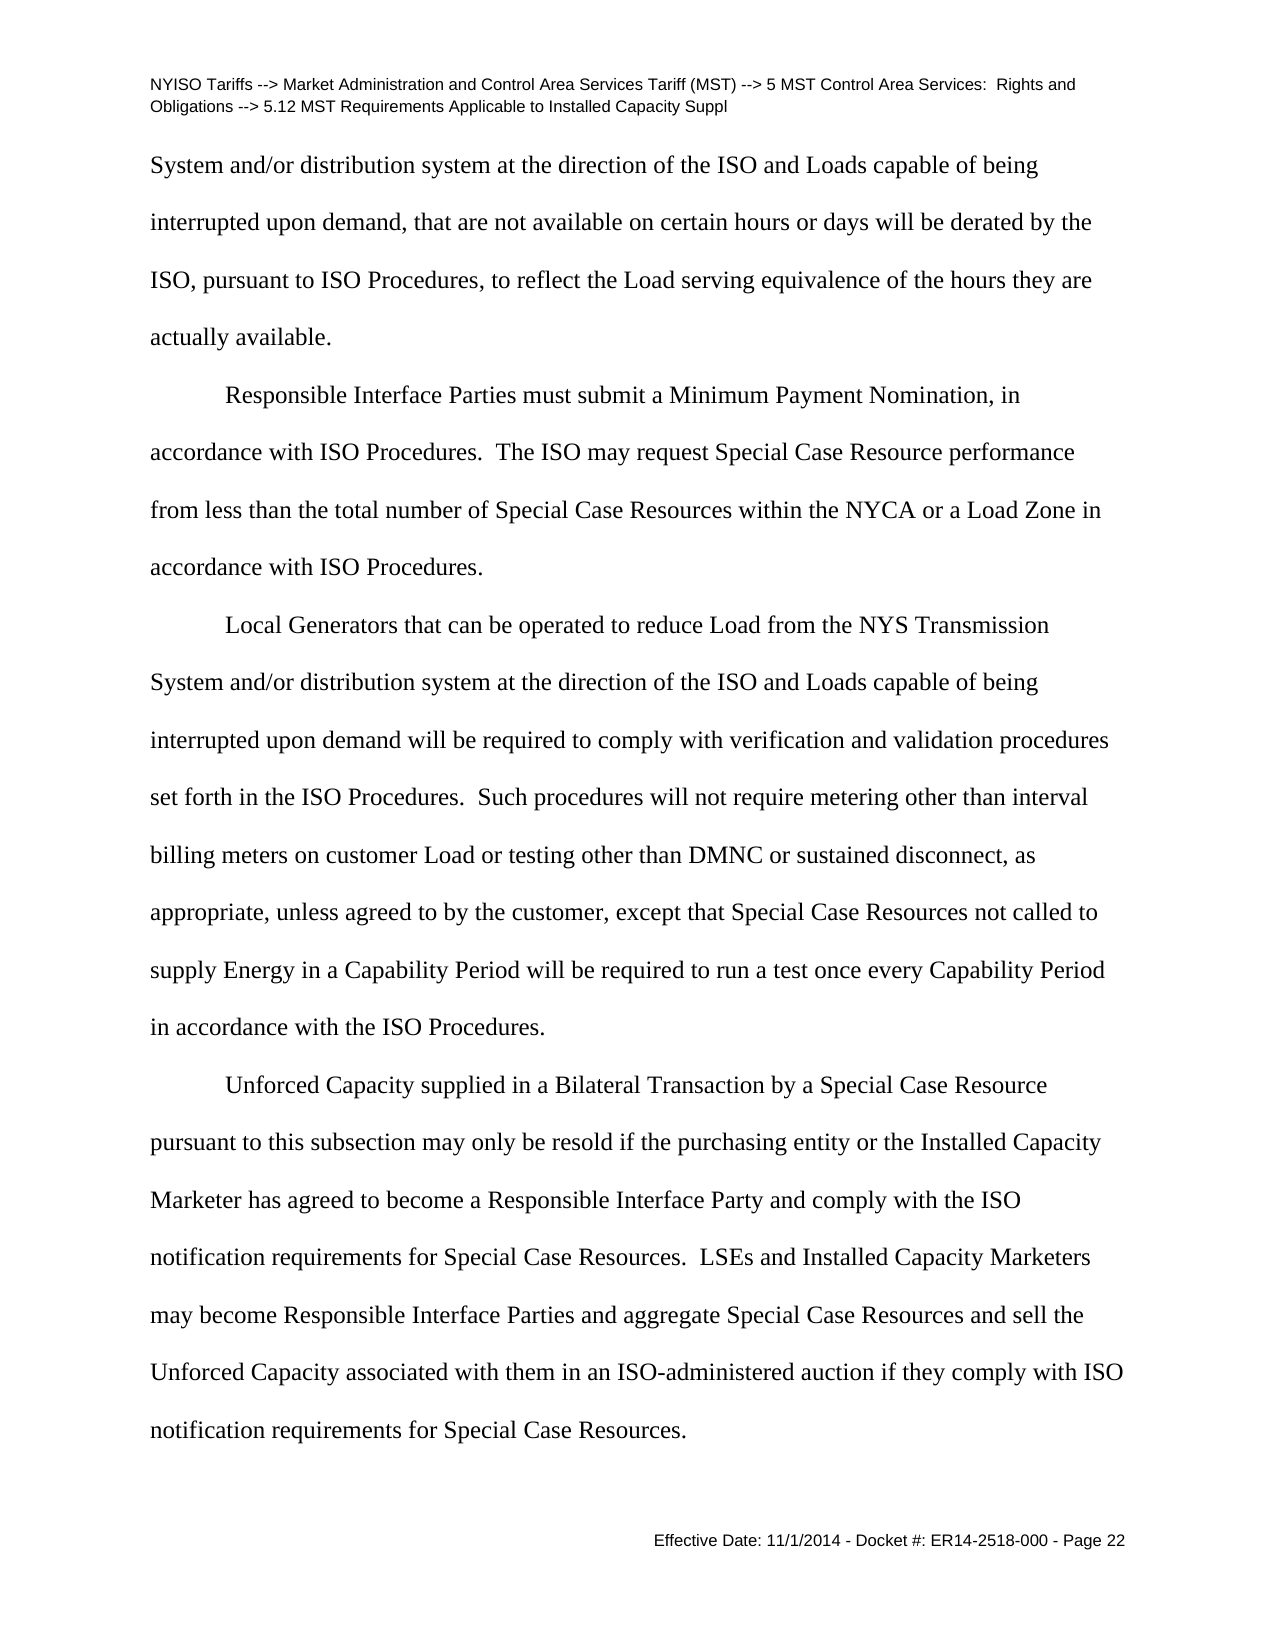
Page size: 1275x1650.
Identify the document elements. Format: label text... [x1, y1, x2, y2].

text Unforced Capacity supplied in a Bilateral Transaction by a Special Case Resource pursuant to this subsection may only be resold if the purchasing entity or the Installed Capacity Marketer has agreed to become a Responsible Interface Party and comply with the ISO notification requirements for Special Case Resources. LSEs and Installed Capacity Marketers may become Responsible Interface Parties and aggregate Special Case Resources and sell the Unforced Capacity associated with them in an ISO-administered auction if they comply with ISO notification requirements for Special Case Resources. [150, 1070, 1125, 1444]
text Responsible Interface Parties must submit a Minimum Payment Nomination, in accordance with ISO Procedures. The ISO may request Special Case Resource performance from less than the total number of Special Case Resources within the NYCA or a Load Zone in accordance with ISO Procedures. [150, 380, 1125, 581]
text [150, 150, 1125, 351]
text Local Generators that can be operated to reduce Load from the NYS Transmission System and/or distribution system at the direction of the ISO and Loads capable of being interrupted upon demand will be required to comply with verification and validation procedures set forth in the ISO Procedures. Such procedures will not require metering other than interval billing meters on customer Load or testing other than DMNC or sustained disconnect, as appropriate, unless agreed to by the customer, except that Special Case Resources not called to supply Energy in a Capability Period will be required to run a test once every Capability Period in accordance with the ISO Procedures. [150, 610, 1125, 1041]
